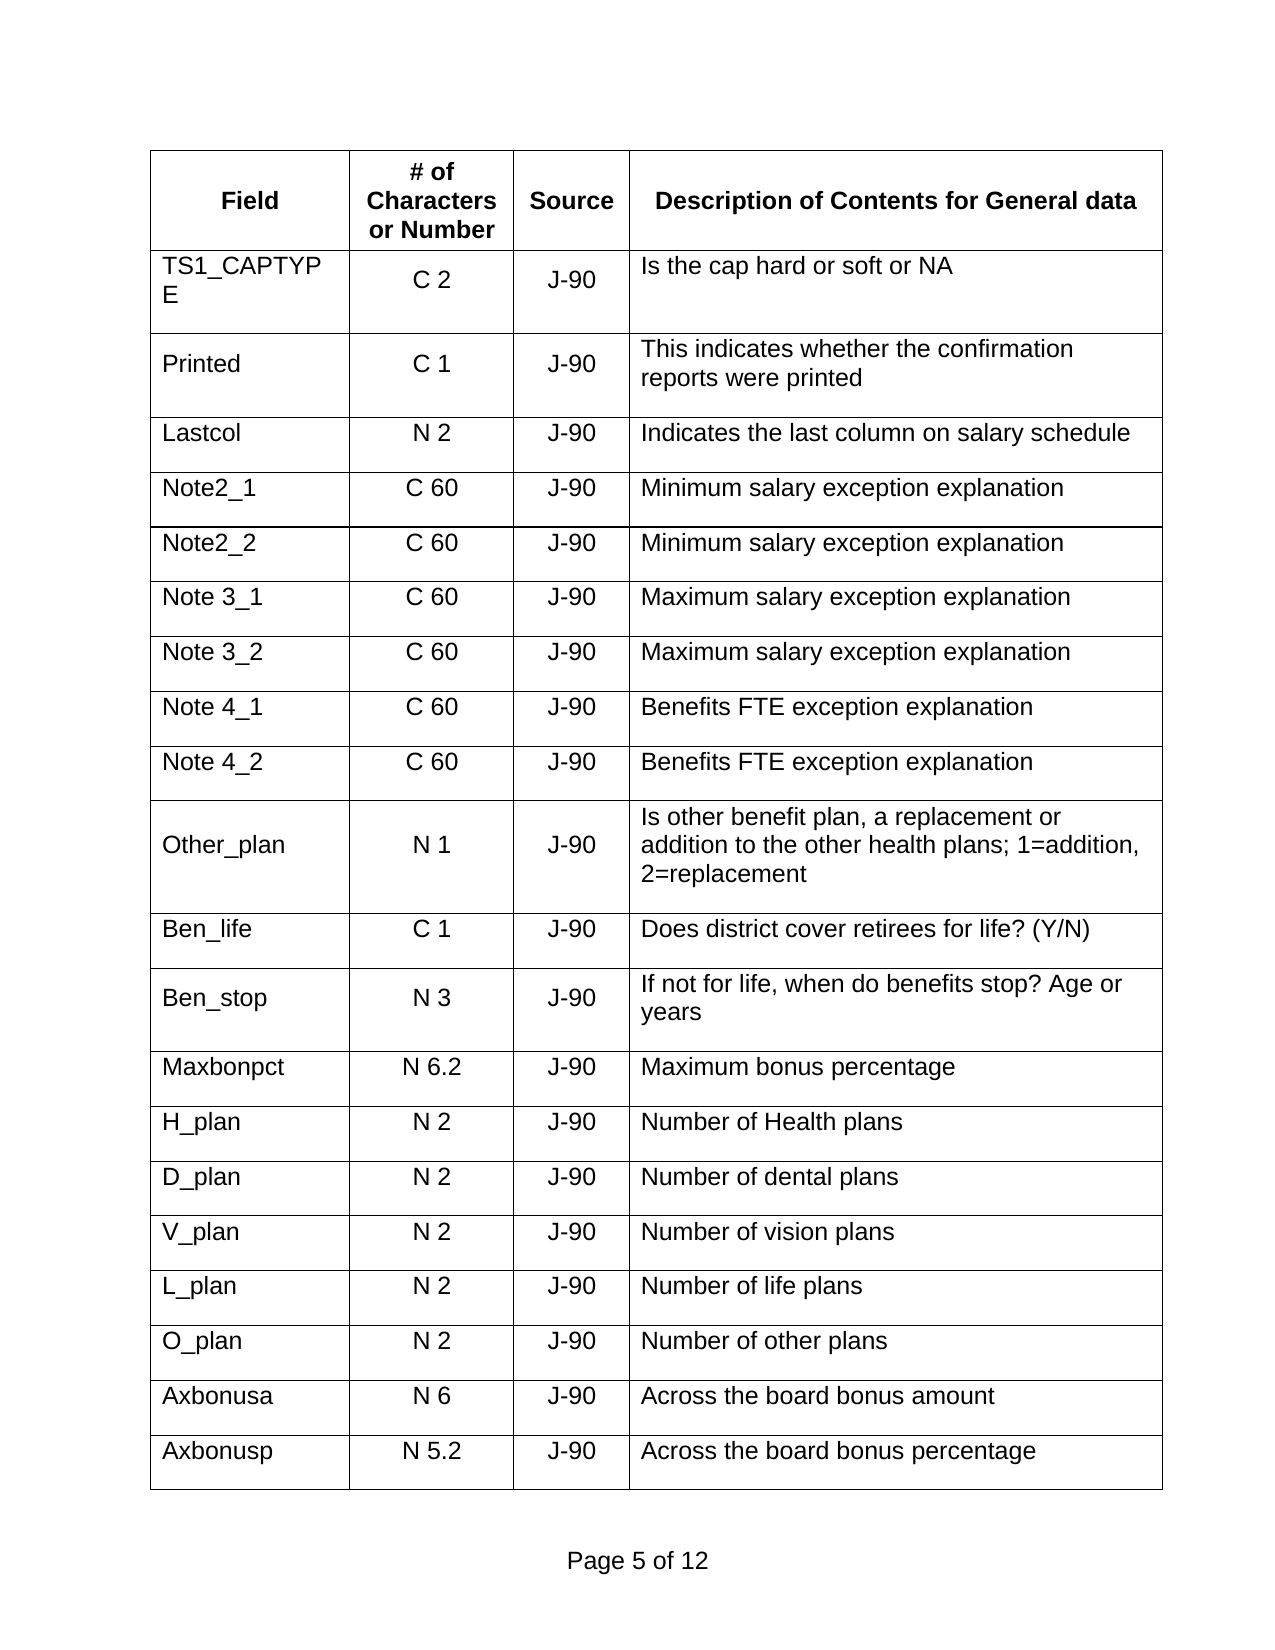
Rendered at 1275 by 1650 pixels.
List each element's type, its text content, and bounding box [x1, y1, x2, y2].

table_cell Indicates the last column on salary schedule [630, 418, 1162, 472]
table_cell Note 3_1 [151, 582, 349, 636]
table_cell N 2 [350, 1271, 513, 1325]
table_cell J-90 [514, 528, 629, 581]
table_cell N 2 [350, 418, 513, 472]
table_cell J-90 [514, 582, 629, 636]
table_cell Printed [151, 334, 349, 417]
table_cell Note2_1 [151, 473, 349, 526]
table_cell Number of vision plans [630, 1216, 1162, 1270]
table_header Field [151, 151, 349, 250]
table_cell C 2 [350, 251, 513, 333]
table_cell J-90 [514, 1326, 629, 1380]
table_cell Note2_2 [151, 528, 349, 581]
table_cell C 1 [350, 334, 513, 417]
table_cell H_plan [151, 1107, 349, 1161]
table_cell Number of other plans [630, 1326, 1162, 1380]
table_cell N 6.2 [350, 1052, 513, 1106]
table_cell N 2 [350, 1326, 513, 1380]
table_header Description of Contents for General data [630, 151, 1162, 250]
table_cell Number of dental plans [630, 1162, 1162, 1215]
table_cell Lastcol [151, 418, 349, 472]
table_cell Benefits FTE exception explanation [630, 747, 1162, 800]
table_cell C 60 [350, 582, 513, 636]
table_cell J-90 [514, 747, 629, 800]
table_cell TS1_CAPTYPE [151, 251, 349, 333]
table_header Source [514, 151, 629, 250]
table_cell Note 3_2 [151, 637, 349, 691]
table_cell C 60 [350, 747, 513, 800]
table_cell C 1 [350, 914, 513, 967]
table_cell N 5.2 [350, 1436, 513, 1489]
table_cell C 60 [350, 692, 513, 746]
table_cell Maxbonpct [151, 1052, 349, 1106]
table_cell Minimum salary exception explanation [630, 473, 1162, 526]
table_cell J-90 [514, 914, 629, 967]
table_header # of Characters or Number [350, 151, 513, 250]
table_cell Maximum salary exception explanation [630, 582, 1162, 636]
table_cell N 2 [350, 1216, 513, 1270]
table_cell L_plan [151, 1271, 349, 1325]
table_cell N 2 [350, 1107, 513, 1161]
table_cell J-90 [514, 251, 629, 333]
table_cell Across the board bonus percentage [630, 1436, 1162, 1489]
table_cell Other_plan [151, 801, 349, 913]
table_cell Maximum salary exception explanation [630, 637, 1162, 691]
table_cell Does district cover retirees for life? (Y/N) [630, 914, 1162, 967]
table_cell J-90 [514, 1436, 629, 1489]
table_cell J-90 [514, 969, 629, 1051]
table_cell J-90 [514, 801, 629, 913]
table_cell C 60 [350, 528, 513, 581]
table_cell Note 4_1 [151, 692, 349, 746]
table_cell N 1 [350, 801, 513, 913]
table_cell J-90 [514, 1381, 629, 1434]
table_cell Axbonusa [151, 1381, 349, 1434]
table_cell Is other benefit plan, a replacement or addition to the other health plans; 1=addition, 2=replacement [630, 801, 1162, 913]
table_cell N 3 [350, 969, 513, 1051]
table_cell N 2 [350, 1162, 513, 1215]
table_cell Number of life plans [630, 1271, 1162, 1325]
table_cell N 6 [350, 1381, 513, 1434]
table_cell J-90 [514, 418, 629, 472]
table_cell Number of Health plans [630, 1107, 1162, 1161]
table_cell C 60 [350, 637, 513, 691]
table_cell V_plan [151, 1216, 349, 1270]
table_cell J-90 [514, 1107, 629, 1161]
table_cell D_plan [151, 1162, 349, 1215]
table_cell Axbonusp [151, 1436, 349, 1489]
table_cell C 60 [350, 473, 513, 526]
table_cell Across the board bonus amount [630, 1381, 1162, 1434]
table_cell J-90 [514, 692, 629, 746]
table_cell Is the cap hard or soft or NA [630, 251, 1162, 333]
table_cell J-90 [514, 637, 629, 691]
table_cell If not for life, when do benefits stop? Age or years [630, 969, 1162, 1051]
table_cell Minimum salary exception explanation [630, 528, 1162, 581]
table_cell J-90 [514, 334, 629, 417]
table_cell Benefits FTE exception explanation [630, 692, 1162, 746]
table_cell Ben_life [151, 914, 349, 967]
table_cell J-90 [514, 1216, 629, 1270]
table_cell Ben_stop [151, 969, 349, 1051]
table_cell Maximum bonus percentage [630, 1052, 1162, 1106]
table_cell This indicates whether the confirmation reports were printed [630, 334, 1162, 417]
table_cell J-90 [514, 1162, 629, 1215]
table_cell J-90 [514, 1271, 629, 1325]
table_cell Note 4_2 [151, 747, 349, 800]
table_cell O_plan [151, 1326, 349, 1380]
table_cell J-90 [514, 473, 629, 526]
table_cell J-90 [514, 1052, 629, 1106]
